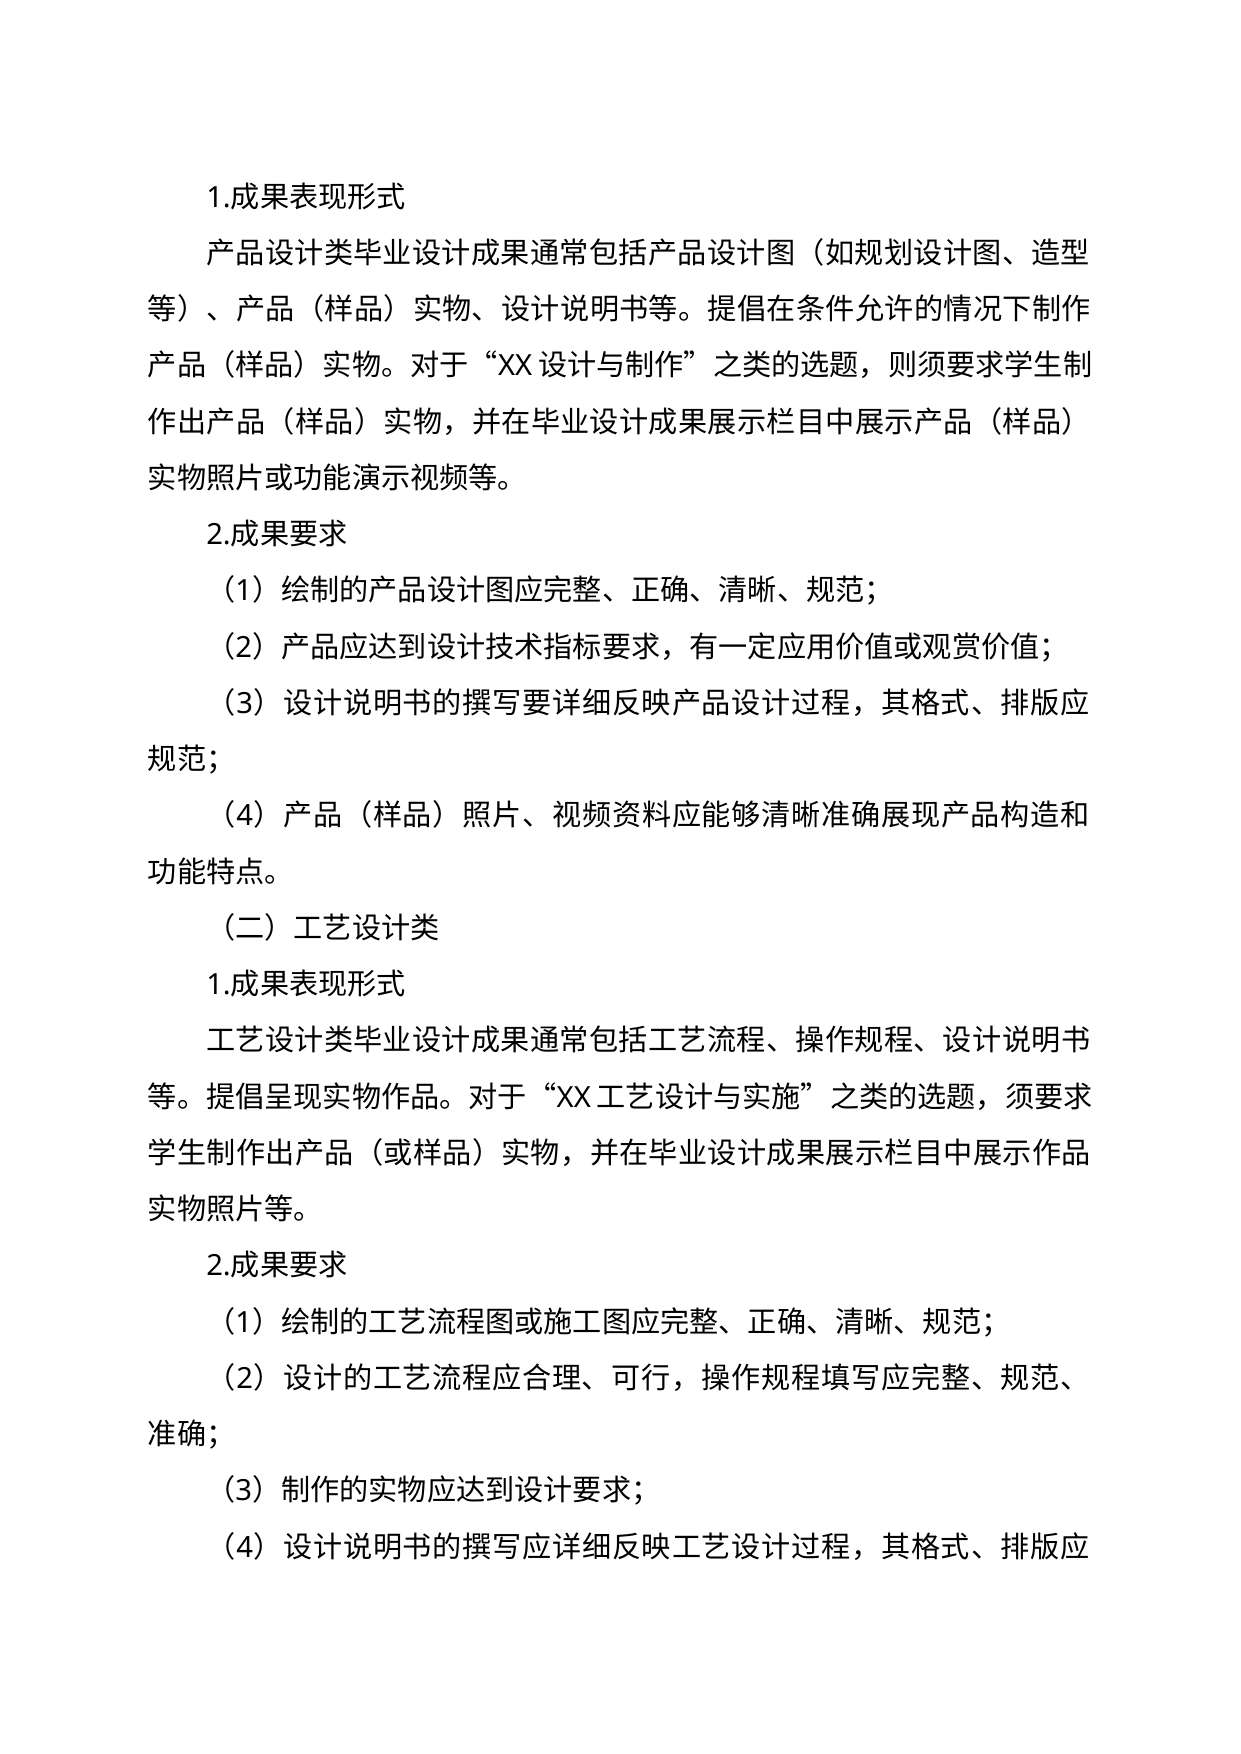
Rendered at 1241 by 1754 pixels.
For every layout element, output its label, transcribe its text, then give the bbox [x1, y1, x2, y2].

text 产品设计类毕业设计成果通常包括产品设计图（如规划设计图、造型等）、产品（样品）实物、设计说明书等。提倡在条件允许的情况下制作产品（样品）实物。对于“XX设计与制作”之类的选题，则须要求学生制作出产品（样品）实物，并在毕业设计成果展示栏目中展示产品（样品）实物照片或功能演示视频等。 [148, 218, 1092, 499]
text （4）产品（样品）照片、视频资料应能够清晰准确展现产品构造和功能特点。 [148, 781, 1092, 893]
text 2.成果要求 [148, 1231, 1092, 1287]
text （3）制作的实物应达到设计要求； [148, 1456, 1092, 1512]
text 2.成果要求 [148, 499, 1092, 556]
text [148, 1512, 1092, 1568]
text （2）设计的工艺流程应合理、可行，操作规程填写应完整、规范、准确； [148, 1343, 1092, 1456]
text （1）绘制的工艺流程图或施工图应完整、正确、清晰、规范； [148, 1287, 1092, 1343]
text 1.成果表现形式 [148, 162, 1092, 218]
text （二）工艺设计类 [148, 893, 1092, 949]
text 工艺设计类毕业设计成果通常包括工艺流程、操作规程、设计说明书等。提倡呈现实物作品。对于“XX工艺设计与实施”之类的选题，须要求学生制作出产品（或样品）实物，并在毕业设计成果展示栏目中展示作品实物照片等。 [148, 1006, 1092, 1231]
text （2）产品应达到设计技术指标要求，有一定应用价值或观赏价值； [148, 612, 1092, 668]
text （3）设计说明书的撰写要详细反映产品设计过程，其格式、排版应规范； [148, 668, 1092, 781]
text 1.成果表现形式 [148, 949, 1092, 1006]
text （1）绘制的产品设计图应完整、正确、清晰、规范； [148, 556, 1092, 612]
